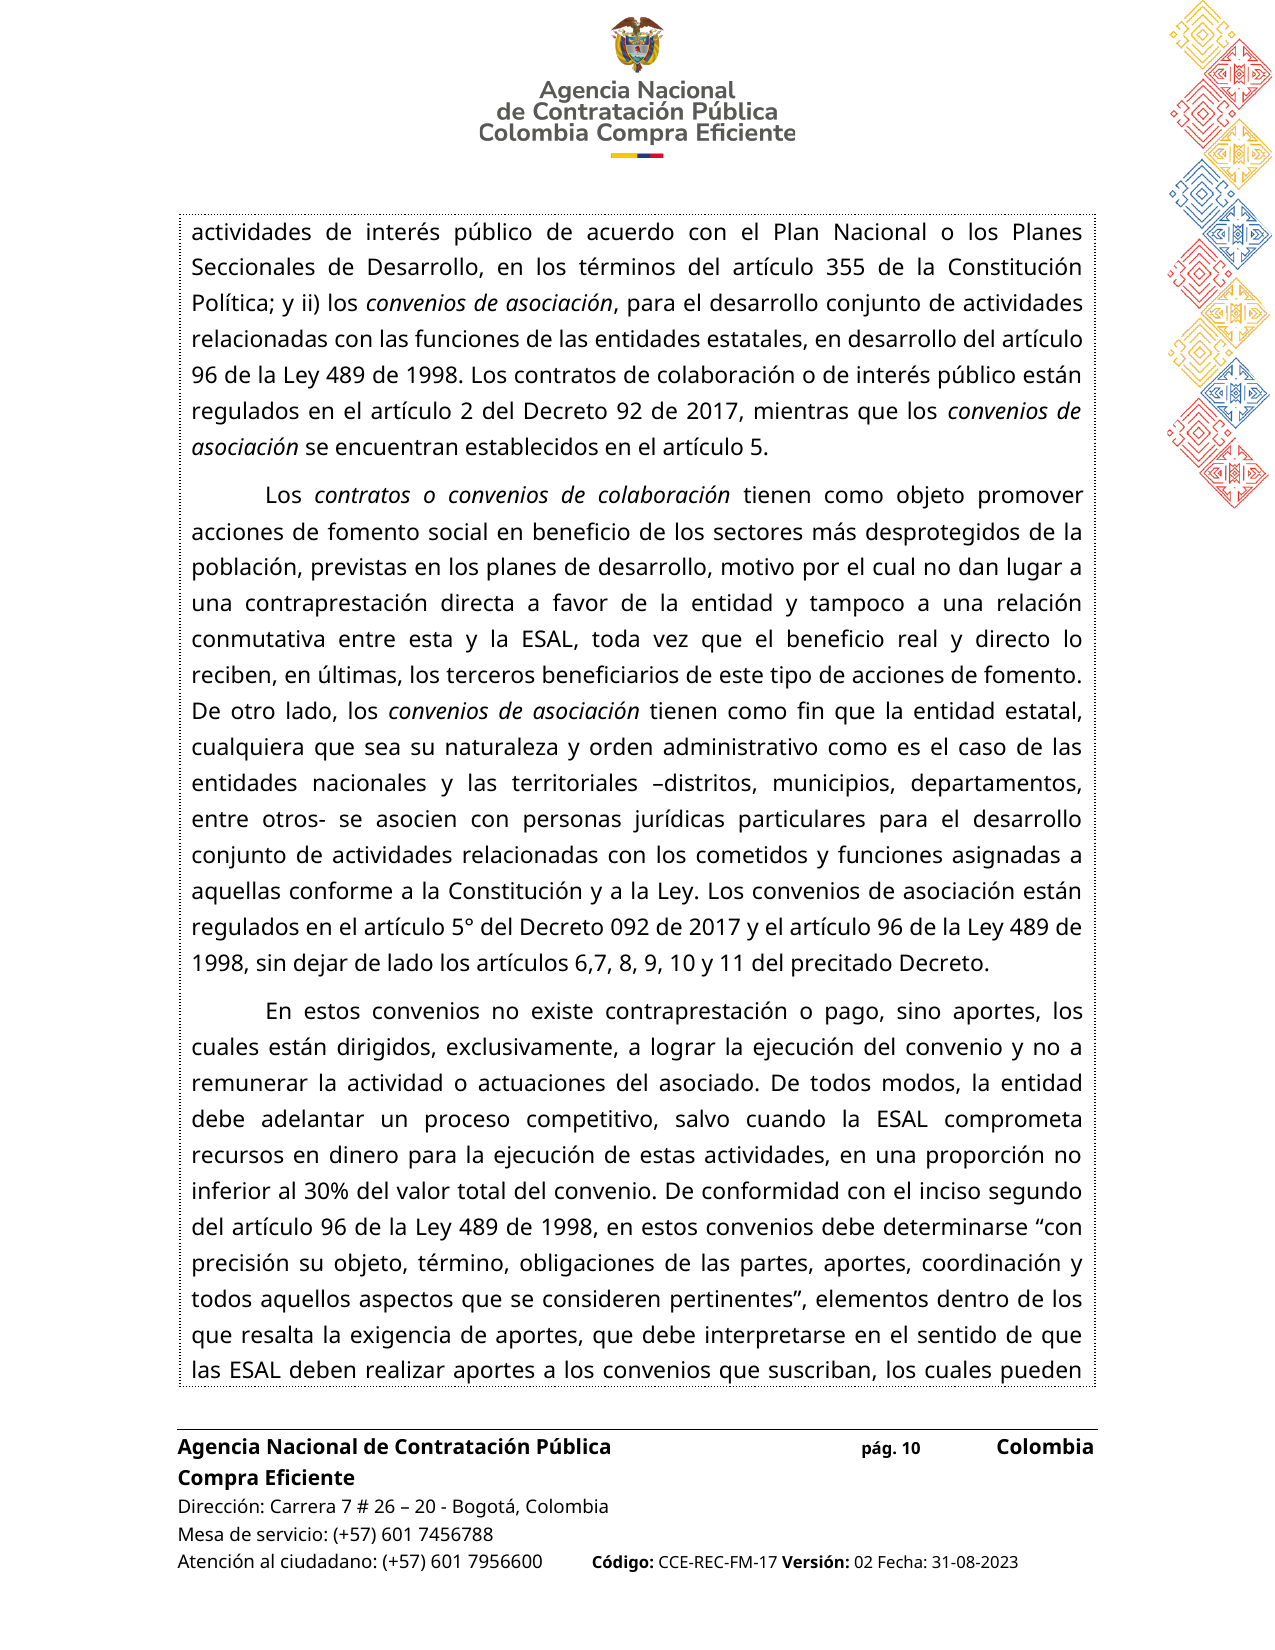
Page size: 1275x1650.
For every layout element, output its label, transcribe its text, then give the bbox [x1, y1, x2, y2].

picture [1165, 0, 1272, 506]
picture [479, 17, 796, 158]
